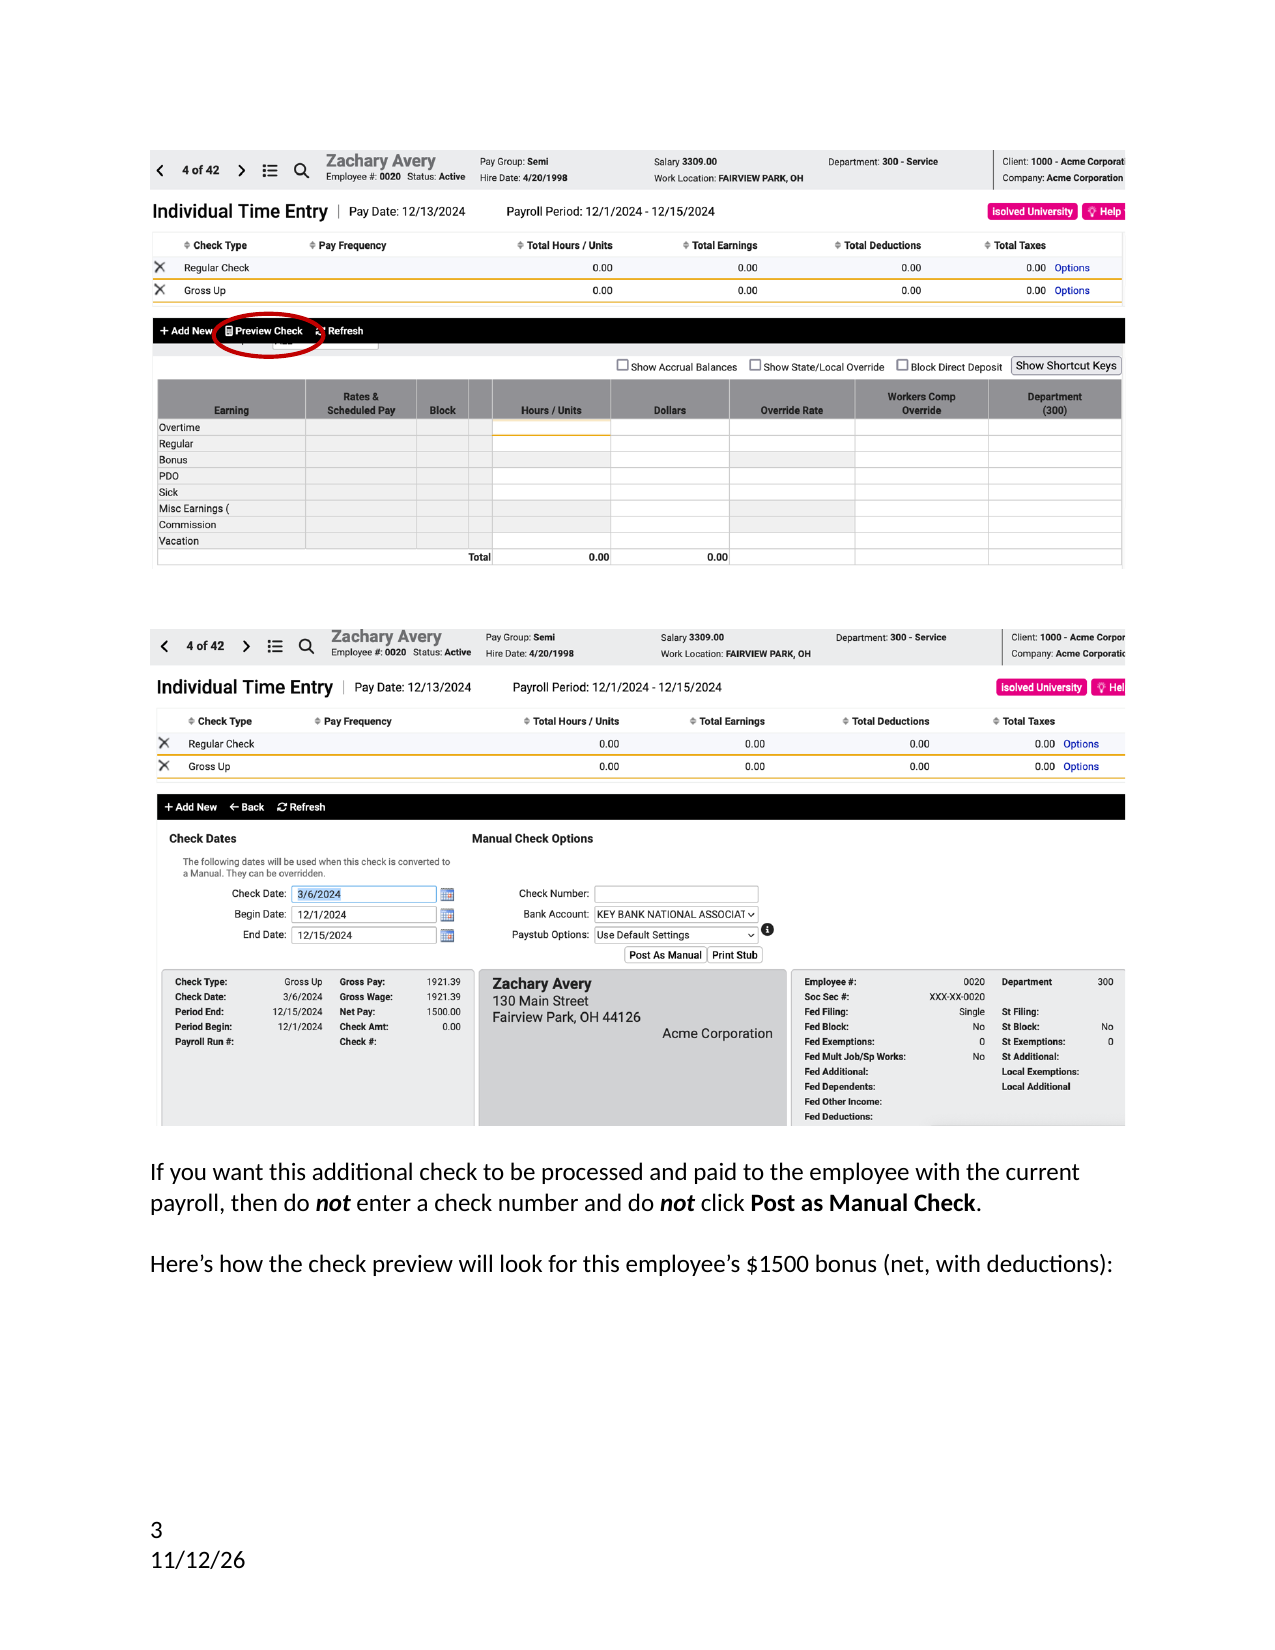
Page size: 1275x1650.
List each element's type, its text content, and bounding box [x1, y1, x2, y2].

picture [150, 629, 1125, 1126]
text Here’s how the check preview will look for this employee’s $1500 bonus (net, with deductions): [150, 1248, 1125, 1278]
text If you want this additional check to be processed and paid to the employee with the current payroll, then do not enter a check number and do not click Post as Manual Check. [150, 1156, 1125, 1217]
picture [150, 150, 1125, 569]
